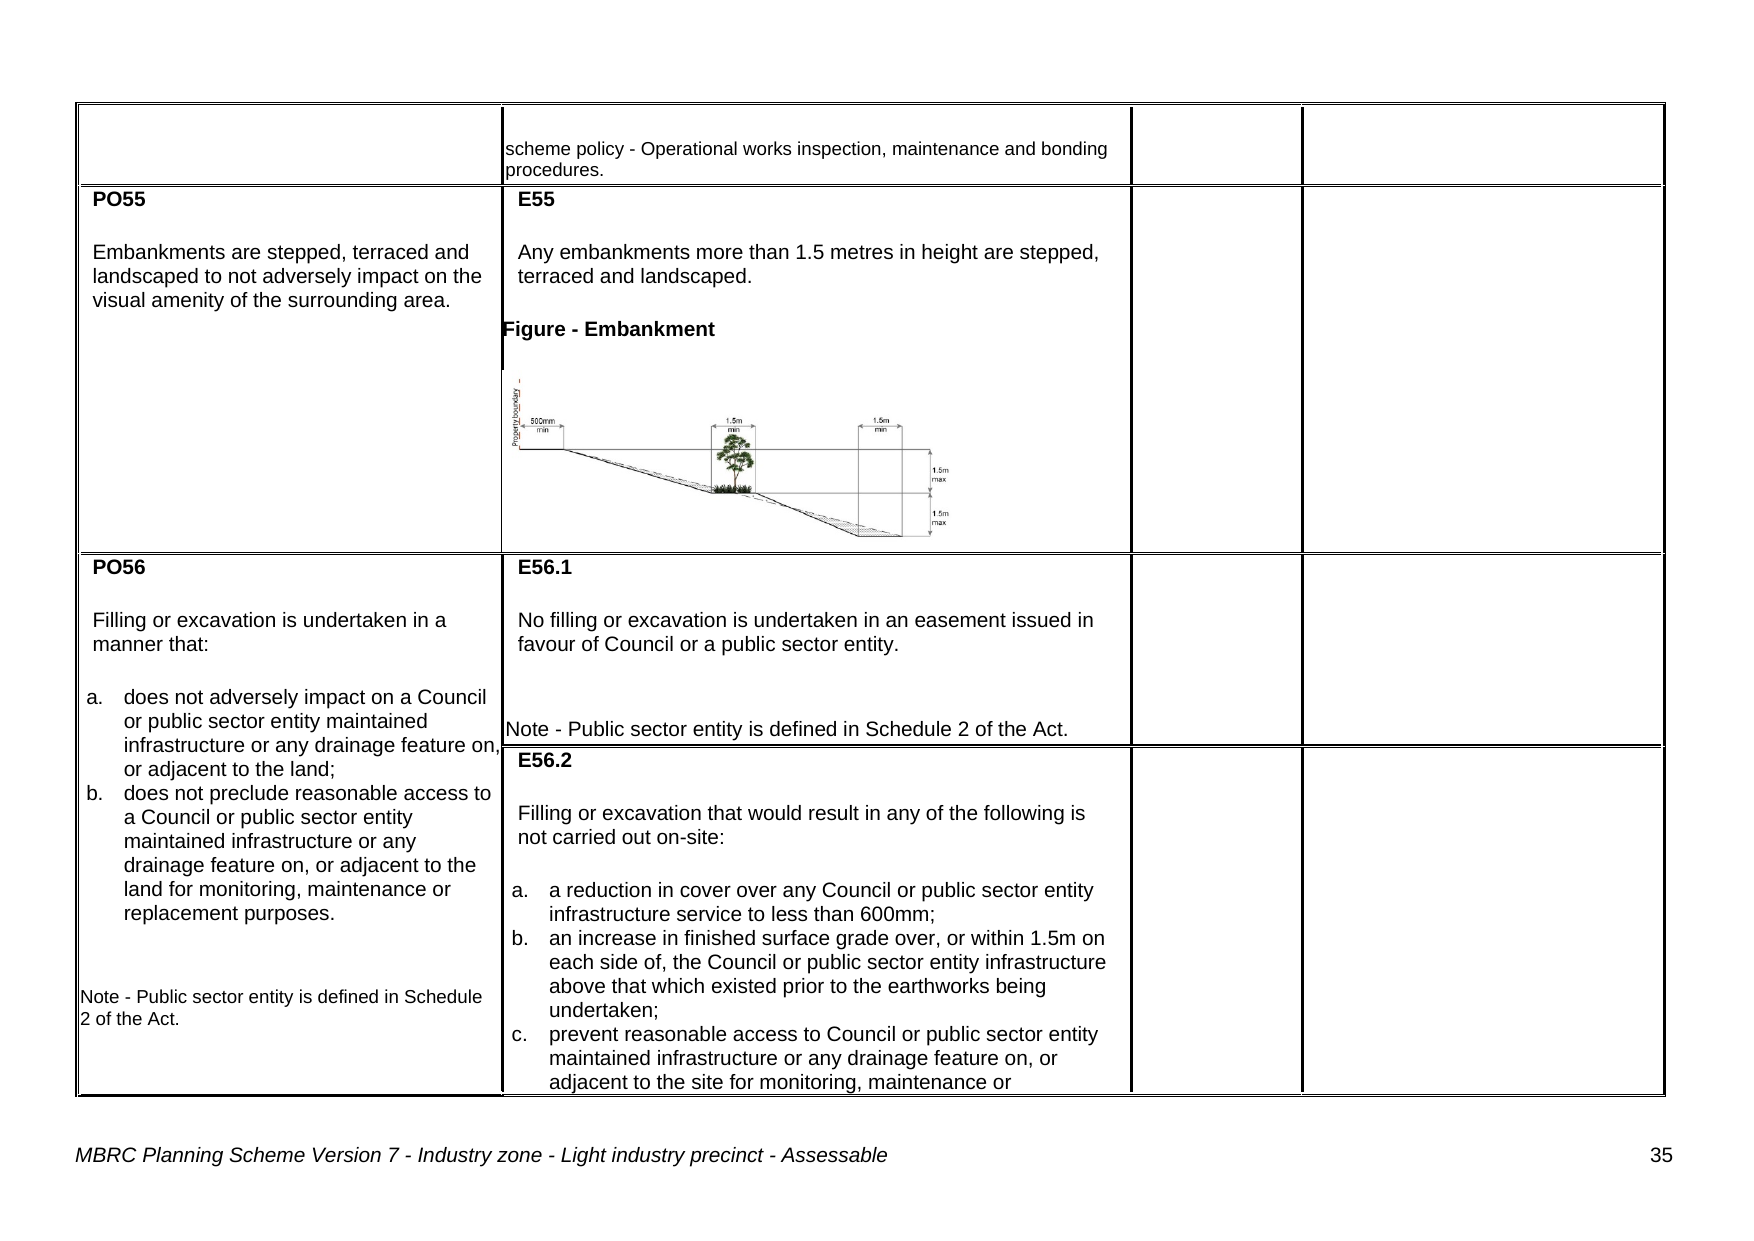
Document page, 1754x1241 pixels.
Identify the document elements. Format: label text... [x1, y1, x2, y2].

table_cell [1302, 184, 1664, 551]
table_cell [1302, 105, 1663, 184]
table_cell [1131, 748, 1302, 1093]
table_cell [1304, 551, 1664, 744]
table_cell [502, 748, 1131, 1093]
table_cell E55 Any embankments more than 1.5 metres in height are stepped, terraced and landscaped. Figure - Embankment [504, 187, 1130, 551]
picture [502, 370, 974, 552]
table_cell [1302, 744, 1664, 1093]
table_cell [502, 105, 1131, 184]
table_cell PO56 Filling or excavation is undertaken in a manner that: does not adversely impact on a Council or public sector entity maintained infrastructure or any drainage feature on, or adjacent to the land; does not preclude reasonable access to a Council or public sector entity maintained infrastructure or any drainage feature on, or adjacent to the land for monitoring, maintenance or replacement purposes. [79, 551, 502, 1093]
table_cell [1133, 555, 1301, 744]
table_cell E56.1 No filling or excavation is undertaken in an easement issued in favour of Council or a public sector entity. [504, 555, 1130, 744]
table_cell [1131, 103, 1302, 184]
table_cell [1133, 187, 1301, 551]
table_cell PO55 Embankments are stepped, terraced and landscaped to not adversely impact on the visual amenity of the surrounding area. [77, 184, 502, 551]
